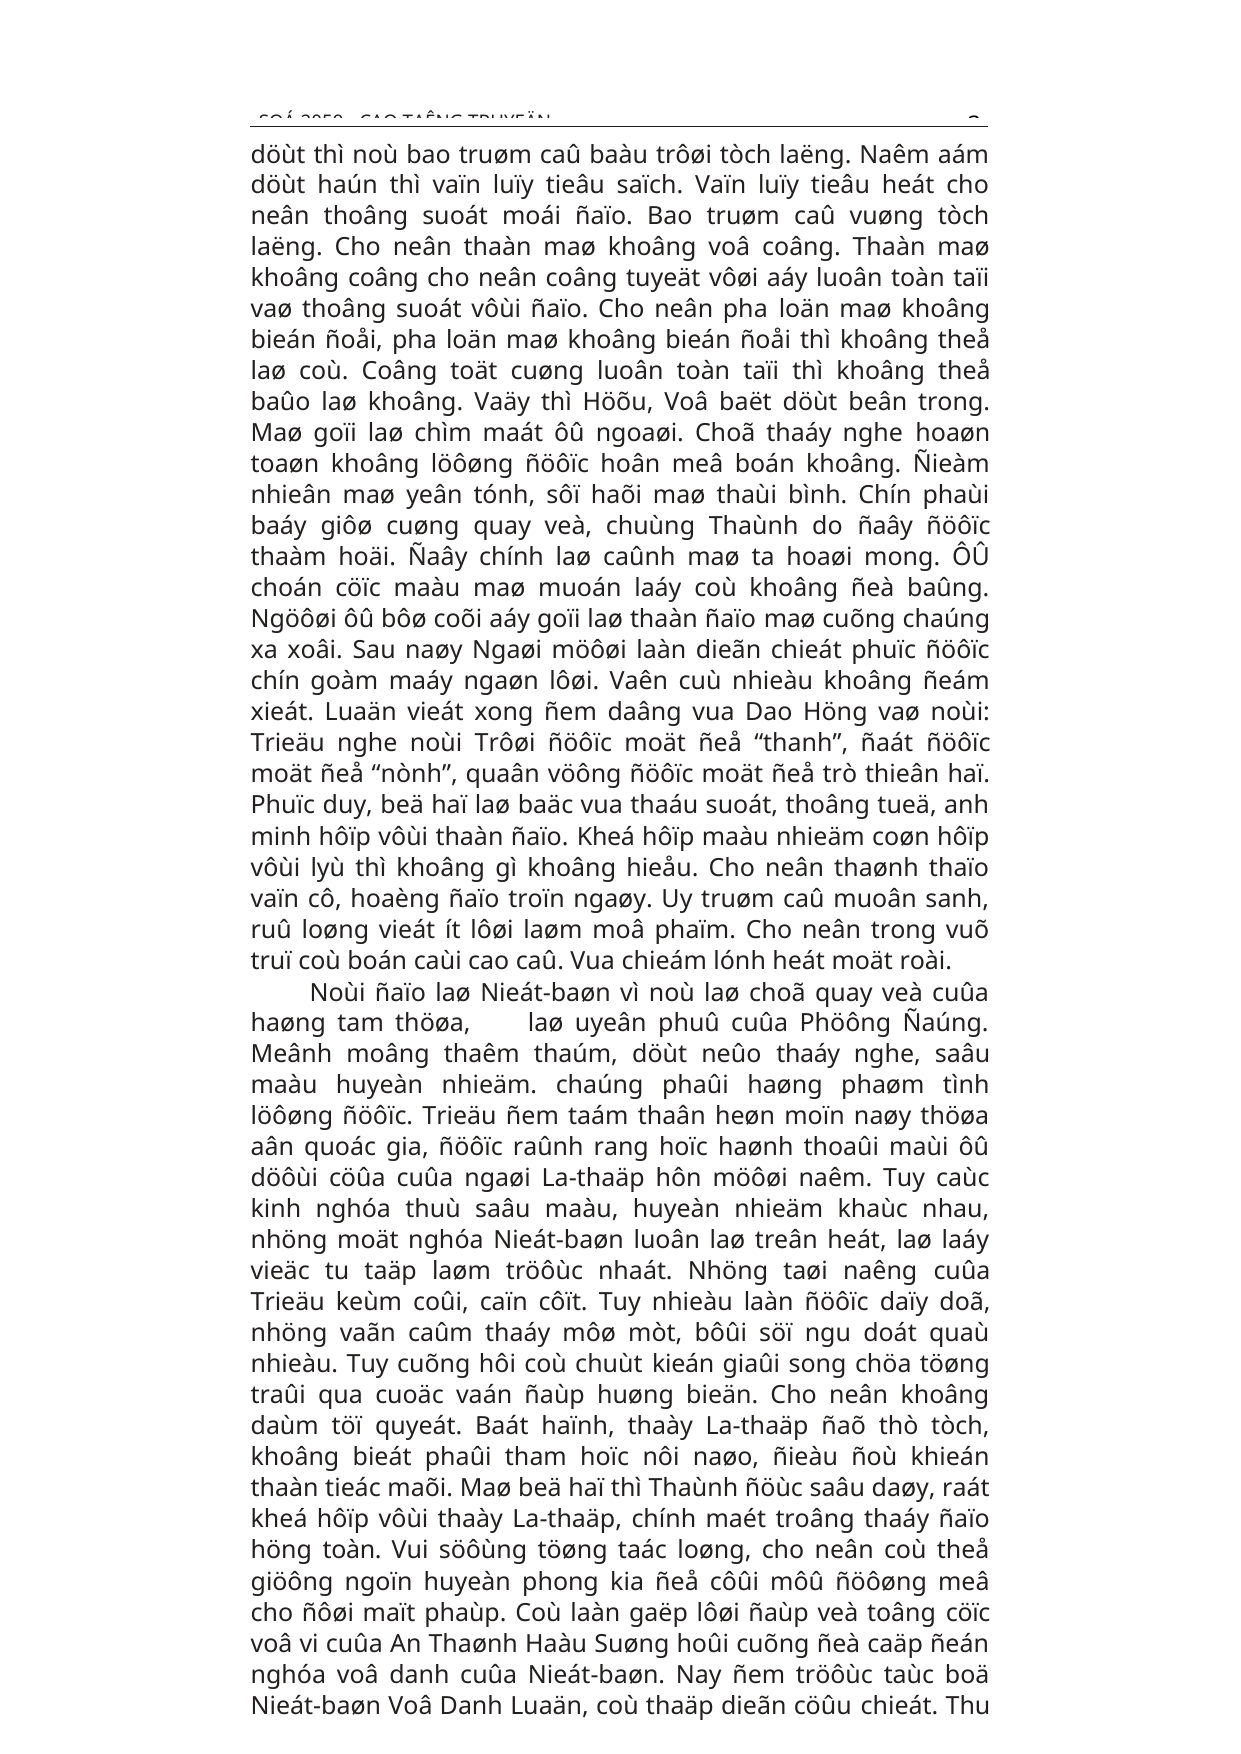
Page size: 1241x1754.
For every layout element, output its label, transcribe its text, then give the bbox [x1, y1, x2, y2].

text döùt thì noù bao truøm caû baàu trôøi tòch laëng. Naêm aám döùt haún thì vaïn luïy tieâu saïch. Vaïn luïy tieâu heát cho neân thoâng suoát moái ñaïo. Bao truøm caû vuøng tòch laëng. Cho neân thaàn maø khoâng voâ coâng. Thaàn maø khoâng coâng cho neân coâng tuyeät vôøi aáy luoân toàn taïi vaø thoâng suoát vôùi ñaïo. Cho neân pha loän maø khoâng bieán ñoåi, pha loän maø khoâng bieán ñoåi thì khoâng theå laø coù. Coâng toät cuøng luoân toàn taïi thì khoâng theå baûo laø khoâng. Vaäy thì Höõu, Voâ baët döùt beân trong. Maø goïi laø chìm maát ôû ngoaøi. Choã thaáy nghe hoaøn toaøn khoâng löôøng ñöôïc hoân meâ boán khoâng. Ñieàm nhieân maø yeân tónh, sôï haõi maø thaùi bình. Chín phaùi baáy giôø cuøng quay veà, chuùng Thaùnh do ñaây ñöôïc thaàm hoäi. Ñaây chính laø caûnh maø ta hoaøi mong. ÔÛ choán cöïc maàu maø muoán laáy coù khoâng ñeà baûng. Ngöôøi ôû bôø coõi aáy goïi laø thaàn ñaïo maø cuõng chaúng xa xoâi. Sau naøy Ngaøi möôøi laàn dieãn chieát phuïc ñöôïc chín goàm maáy ngaøn lôøi. Vaên cuù nhieàu khoâng ñeám xieát. Luaän vieát xong ñem daâng vua Dao Höng vaø noùi: Trieäu nghe noùi Trôøi ñöôïc moät ñeå “thanh”, ñaát ñöôïc moät ñeå “nònh”, quaân vöông ñöôïc moät ñeå trò thieân haï. Phuïc duy, beä haï laø baäc vua thaáu suoát, thoâng tueä, anh minh hôïp vôùi thaàn ñaïo. Kheá hôïp maàu nhieäm coøn hôïp vôùi lyù thì khoâng gì khoâng hieåu. Cho neân thaønh thaïo vaïn cô, hoaèng ñaïo troïn ngaøy. Uy truøm caû muoân sanh, ruû loøng vieát ít lôøi laøm moâ phaïm. Cho neân trong vuõ truï coù boán caùi cao caû. Vua chieám lónh heát moät roài. [250, 138, 990, 976]
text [250, 976, 990, 1721]
